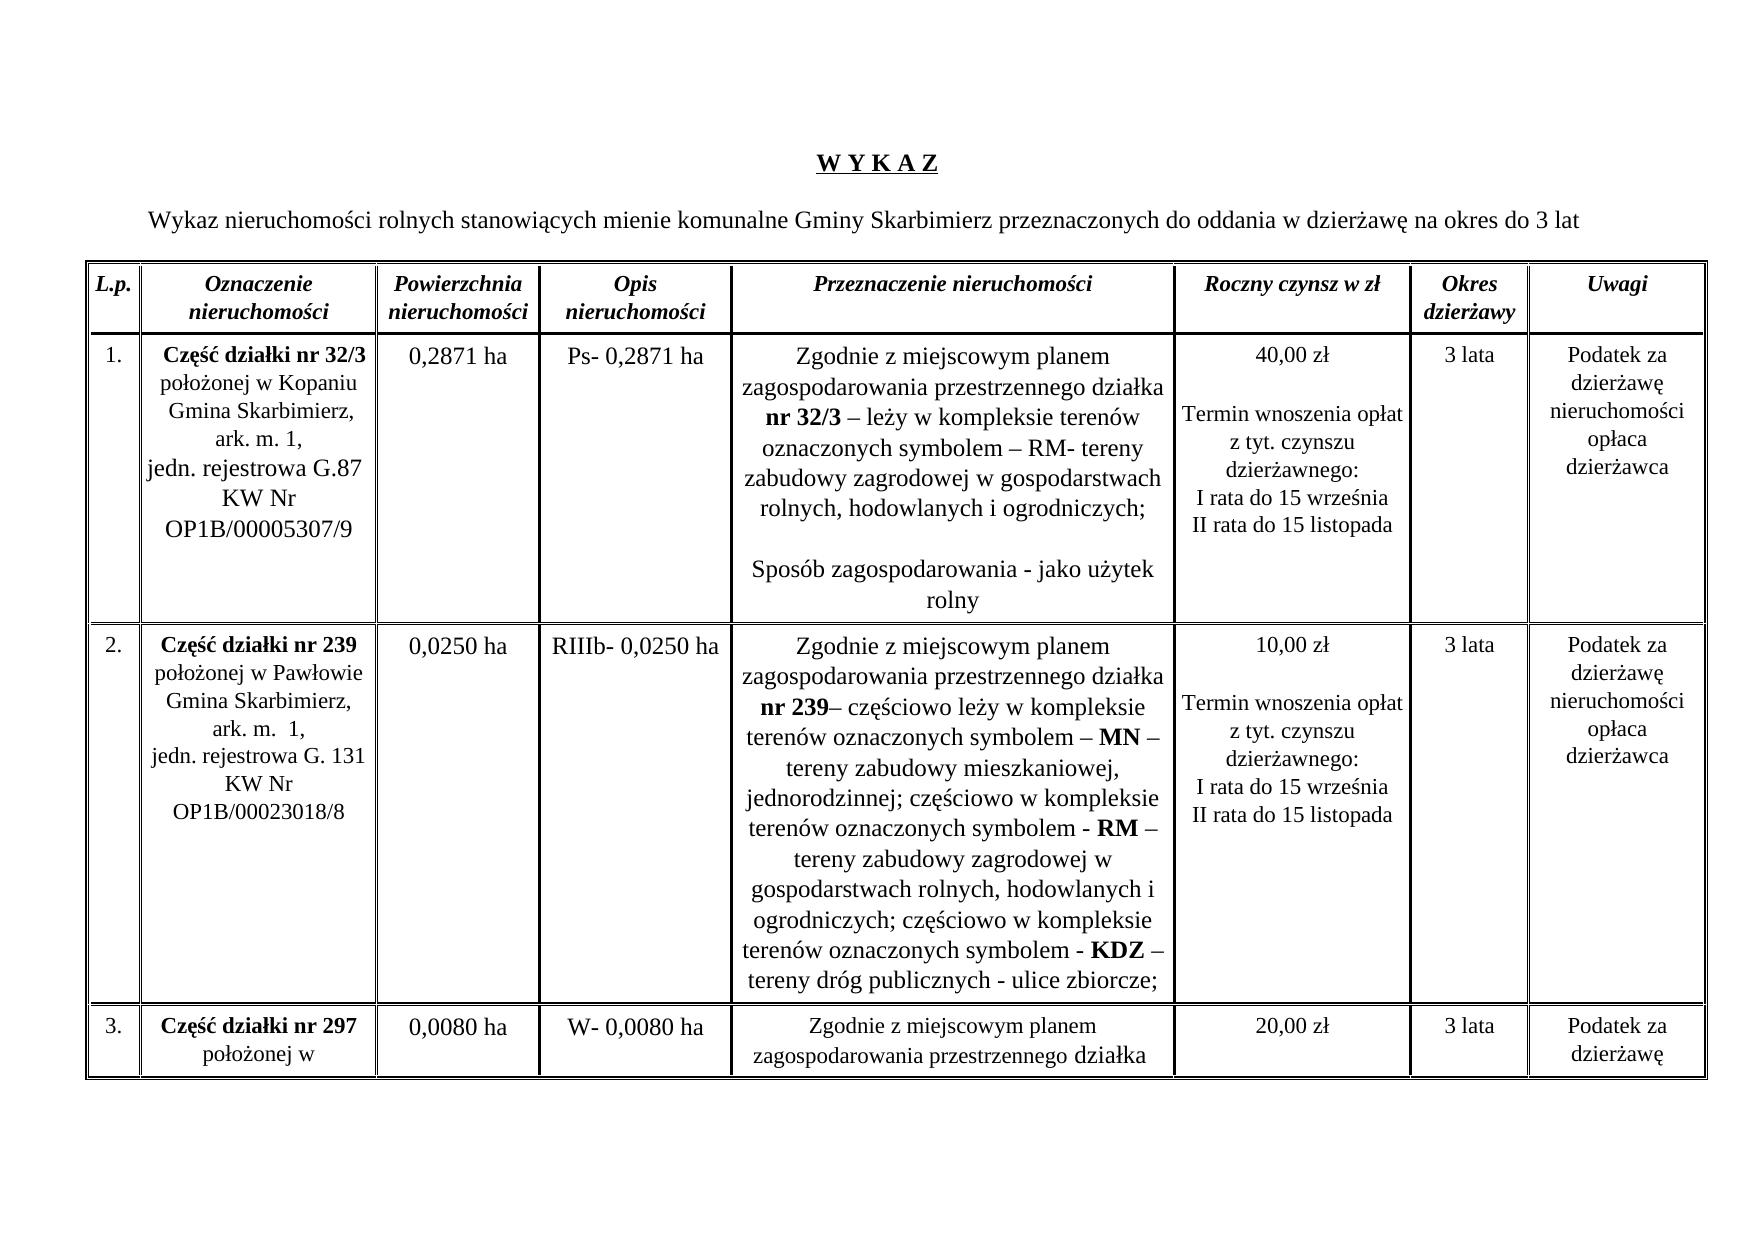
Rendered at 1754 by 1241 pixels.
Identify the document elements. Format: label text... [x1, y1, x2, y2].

table_cell 3 lata [1412, 625, 1527, 1002]
table_cell 10,00 zł Termin wnoszenia opłat z tyt. czynszu dzierżawnego: I rata do 15 września II rata do 15 listopada [1176, 625, 1409, 1002]
table_header Roczny czynsz w zł [1174, 264, 1410, 332]
table_cell 1. [89, 332, 139, 621]
table_header Powierzchnia nieruchomości [377, 264, 539, 332]
table_header Opis nieruchomości [539, 264, 731, 332]
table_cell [1529, 1002, 1705, 1076]
table_cell Część działki nr 239 położonej w Pawłowie Gmina Skarbimierz, ark. m. 1, jedn. rejestrowa G. 131 KW Nr OP1B/00023018/8 [142, 625, 375, 1002]
table_header Okres dzierżawy [1410, 264, 1529, 332]
table_cell 0,0250 ha [378, 625, 538, 1002]
table_header Uwagi [1529, 264, 1704, 332]
table_cell 0,0080 ha [377, 1006, 539, 1076]
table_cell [141, 1006, 377, 1076]
text Wykaz nieruchomości rolnych stanowiących mienie komunalne Gminy Skarbimierz przeznaczonych do oddania w dzierżawę na okres do 3 lat [148, 176, 1606, 234]
table_cell Podatek za dzierżawę nieruchomości opłaca dzierżawca [1530, 621, 1705, 1002]
table_header Przeznaczenie nieruchomości [731, 262, 1174, 332]
table_header L.p. [89, 264, 141, 332]
table_header Oznaczenie nieruchomości [141, 264, 377, 332]
table_cell Zgodnie z miejscowym planem zagospodarowania przestrzennego działka nr 239– częściowo leży w kompleksie terenów oznaczonych symbolem – MN – tereny zabudowy mieszkaniowej, jednorodzinnej; częściowo w kompleksie terenów oznaczonych symbolem - RM – tereny zabudowy zagrodowej w gospodarstwach rolnych, hodowlanych i ogrodniczych; częściowo w kompleksie terenów oznaczonych symbolem - KDZ – tereny dróg publicznych - ulice zbiorcze; [733, 625, 1173, 1002]
table_cell RIIIb- 0,0250 ha [541, 625, 730, 1002]
table_cell Zgodnie z miejscowym planem zagospodarowania przestrzennego działka nr 32/3 – leży w kompleksie terenów oznaczonych symbolem – RM- tereny zabudowy zagrodowej w gospodarstwach rolnych, hodowlanych i ogrodniczych; Sposób zagospodarowania - jako użytek rolny [733, 335, 1173, 621]
table_cell 2. [89, 621, 139, 1002]
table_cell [731, 1006, 1174, 1076]
table_cell Ps- 0,2871 ha [541, 335, 730, 621]
table_cell Podatek za dzierżawę nieruchomości opłaca dzierżawca [1530, 332, 1704, 621]
table_cell 3 lata [1412, 335, 1527, 621]
table_cell 40,00 zł Termin wnoszenia opłat z tyt. czynszu dzierżawnego: I rata do 15 września II rata do 15 listopada [1176, 335, 1409, 621]
table_cell Część działki nr 32/3ziałka nr położonej w Kopaniu Gmina Skarbimierz, ark. m. 1, jedn. rejestrowa G.87 KW Nr OP1B/00005307/9 [142, 335, 375, 621]
text W Y K A Z [148, 148, 1606, 176]
table_cell 3 lata [1410, 1006, 1529, 1076]
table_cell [1174, 1006, 1410, 1076]
table_cell 3. [89, 1002, 141, 1076]
table_cell 0,2871 ha [378, 335, 538, 621]
table_cell W- 0,0080 ha [539, 1006, 731, 1076]
